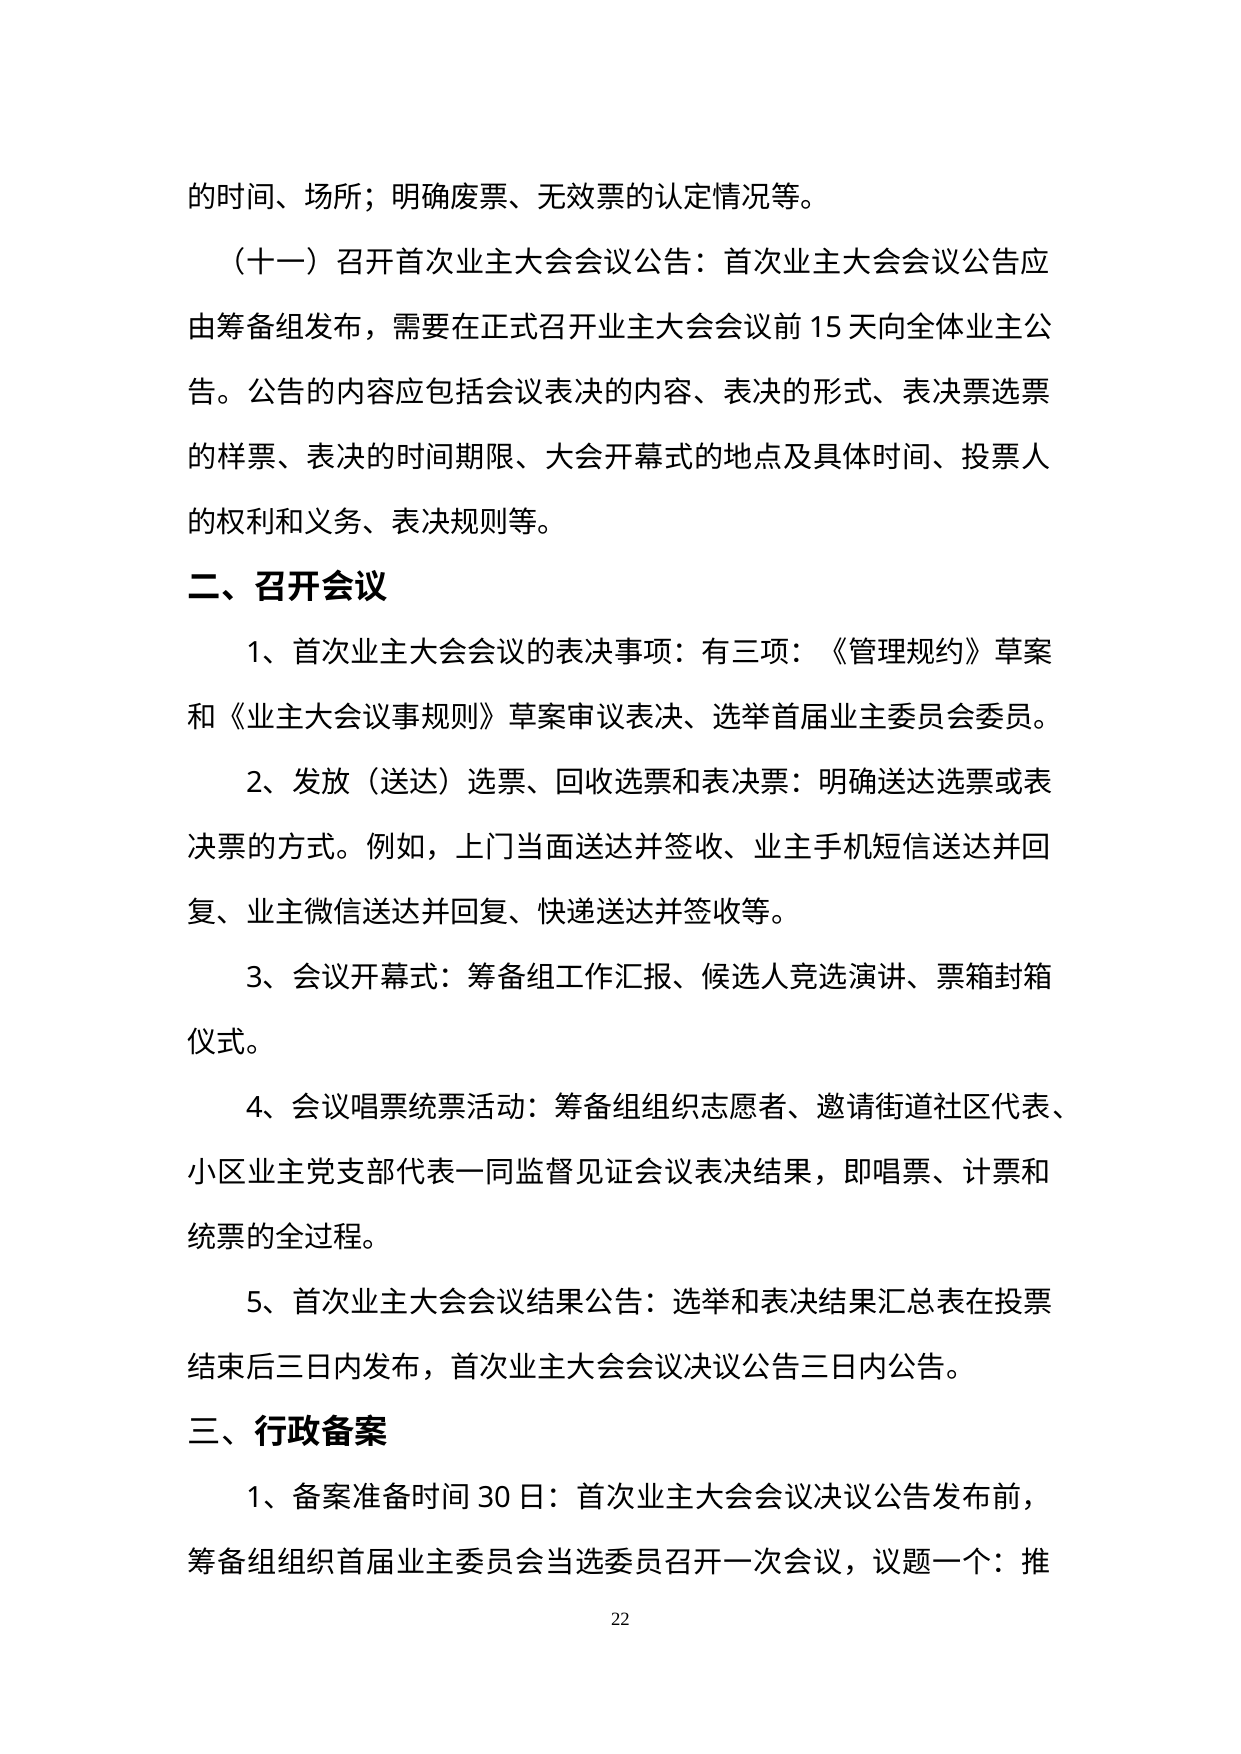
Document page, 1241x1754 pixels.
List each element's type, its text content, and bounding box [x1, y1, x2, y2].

text 3、会议开幕式：筹备组工作汇报、候选人竞选演讲、票箱封箱仪式。 [187, 942, 1053, 1072]
text （十一）召开首次业主大会会议公告：首次业主大会会议公告应由筹备组发布，需要在正式召开业主大会会议前15天向全体业主公告。公告的内容应包括会议表决的内容、表决的形式、表决票选票的样票、表决的时间期限、大会开幕式的地点及具体时间、投票人的权利和义务、表决规则等。 [187, 227, 1053, 552]
text 2、发放（送达）选票、回收选票和表决票：明确送达选票或表决票的方式。例如，上门当面送达并签收、业主手机短信送达并回复、业主微信送达并回复、快递送达并签收等。 [187, 747, 1053, 942]
text 三、行政备案 [187, 1397, 1053, 1462]
text 5、首次业主大会会议结果公告：选举和表决结果汇总表在投票结束后三日内发布，首次业主大会会议决议公告三日内公告。 [187, 1267, 1053, 1397]
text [187, 1462, 1053, 1592]
text 二、召开会议 [187, 552, 1053, 617]
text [187, 162, 1053, 227]
text 4、会议唱票统票活动：筹备组组织志愿者、邀请街道社区代表、小区业主党支部代表一同监督见证会议表决结果，即唱票、计票和统票的全过程。 [187, 1072, 1053, 1267]
text 1、首次业主大会会议的表决事项：有三项：《管理规约》草案和《业主大会议事规则》草案审议表决、选举首届业主委员会委员。 [187, 617, 1053, 747]
